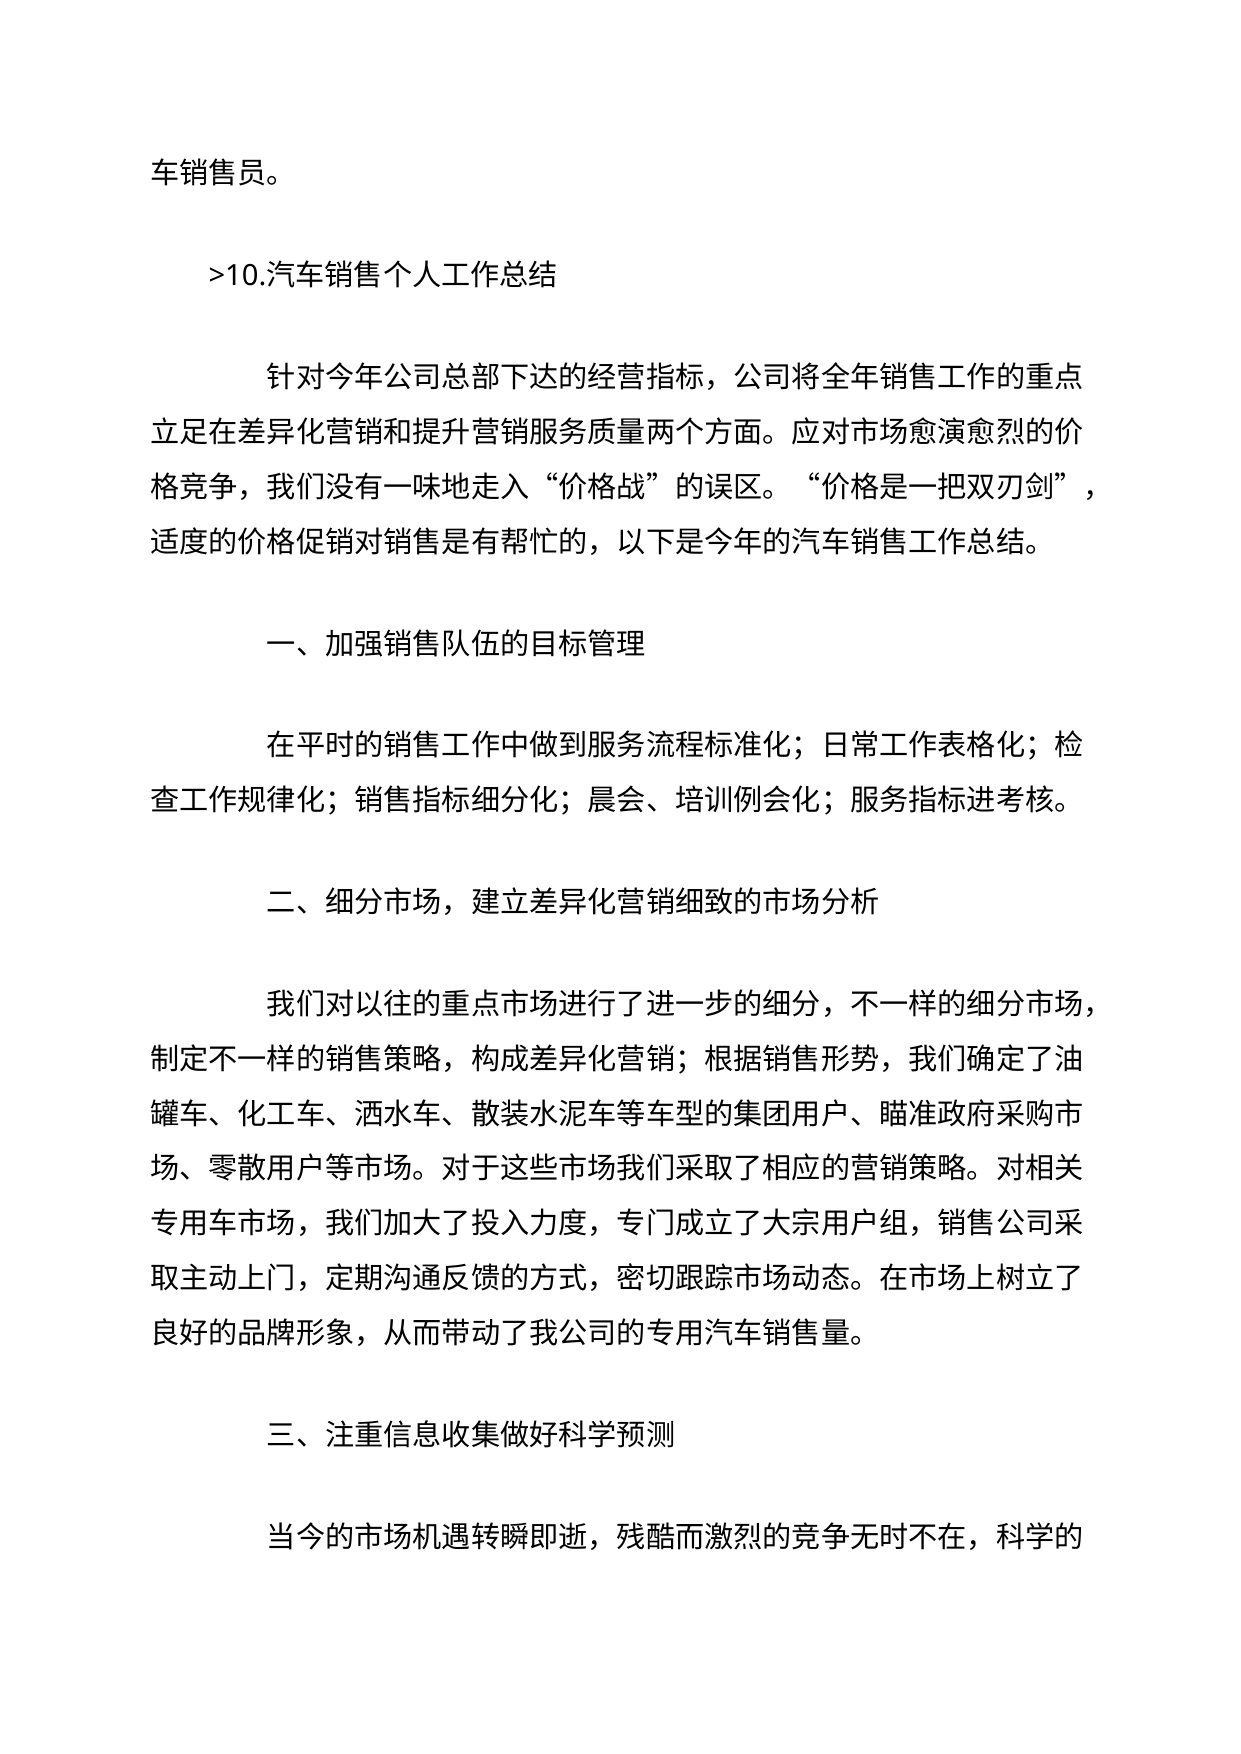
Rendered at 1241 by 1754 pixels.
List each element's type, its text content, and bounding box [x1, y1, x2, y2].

text 我们对以往的重点市场进行了进一步的细分，不一样的细分市场，制定不一样的销售策略，构成差异化营销；根据销售形势，我们确定了油罐车、化工车、洒水车、散装水泥车等车型的集团用户、瞄准政府采购市场、零散用户等市场。对于这些市场我们采取了相应的营销策略。对相关专用车市场，我们加大了投入力度，专门成立了大宗用户组，销售公司采取主动上门，定期沟通反馈的方式，密切跟踪市场动态。在市场上树立了良好的品牌形象，从而带动了我公司的专用汽车销售量。 [150, 980, 1090, 1352]
text 针对今年公司总部下达的经营指标，公司将全年销售工作的重点立足在差异化营销和提升营销服务质量两个方面。应对市场愈演愈烈的价格竞争，我们没有一味地走入“价格战”的误区。“价格是一把双刃剑”，适度的价格促销对销售是有帮忙的，以下是今年的汽车销售工作总结。 [150, 354, 1090, 561]
text 三、注重信息收集做好科学预测 [150, 1412, 1090, 1454]
text 在平时的销售工作中做到服务流程标准化；日常工作表格化；检查工作规律化；销售指标细分化；晨会、培训例会化；服务指标进考核。 [150, 722, 1090, 819]
text >10.汽车销售个人工作总结 [150, 252, 1090, 294]
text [150, 150, 1090, 192]
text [150, 1513, 1090, 1556]
text 一、加强销售队伍的目标管理 [150, 620, 1090, 662]
text 二、细分市场，建立差异化营销细致的市场分析 [150, 879, 1090, 921]
